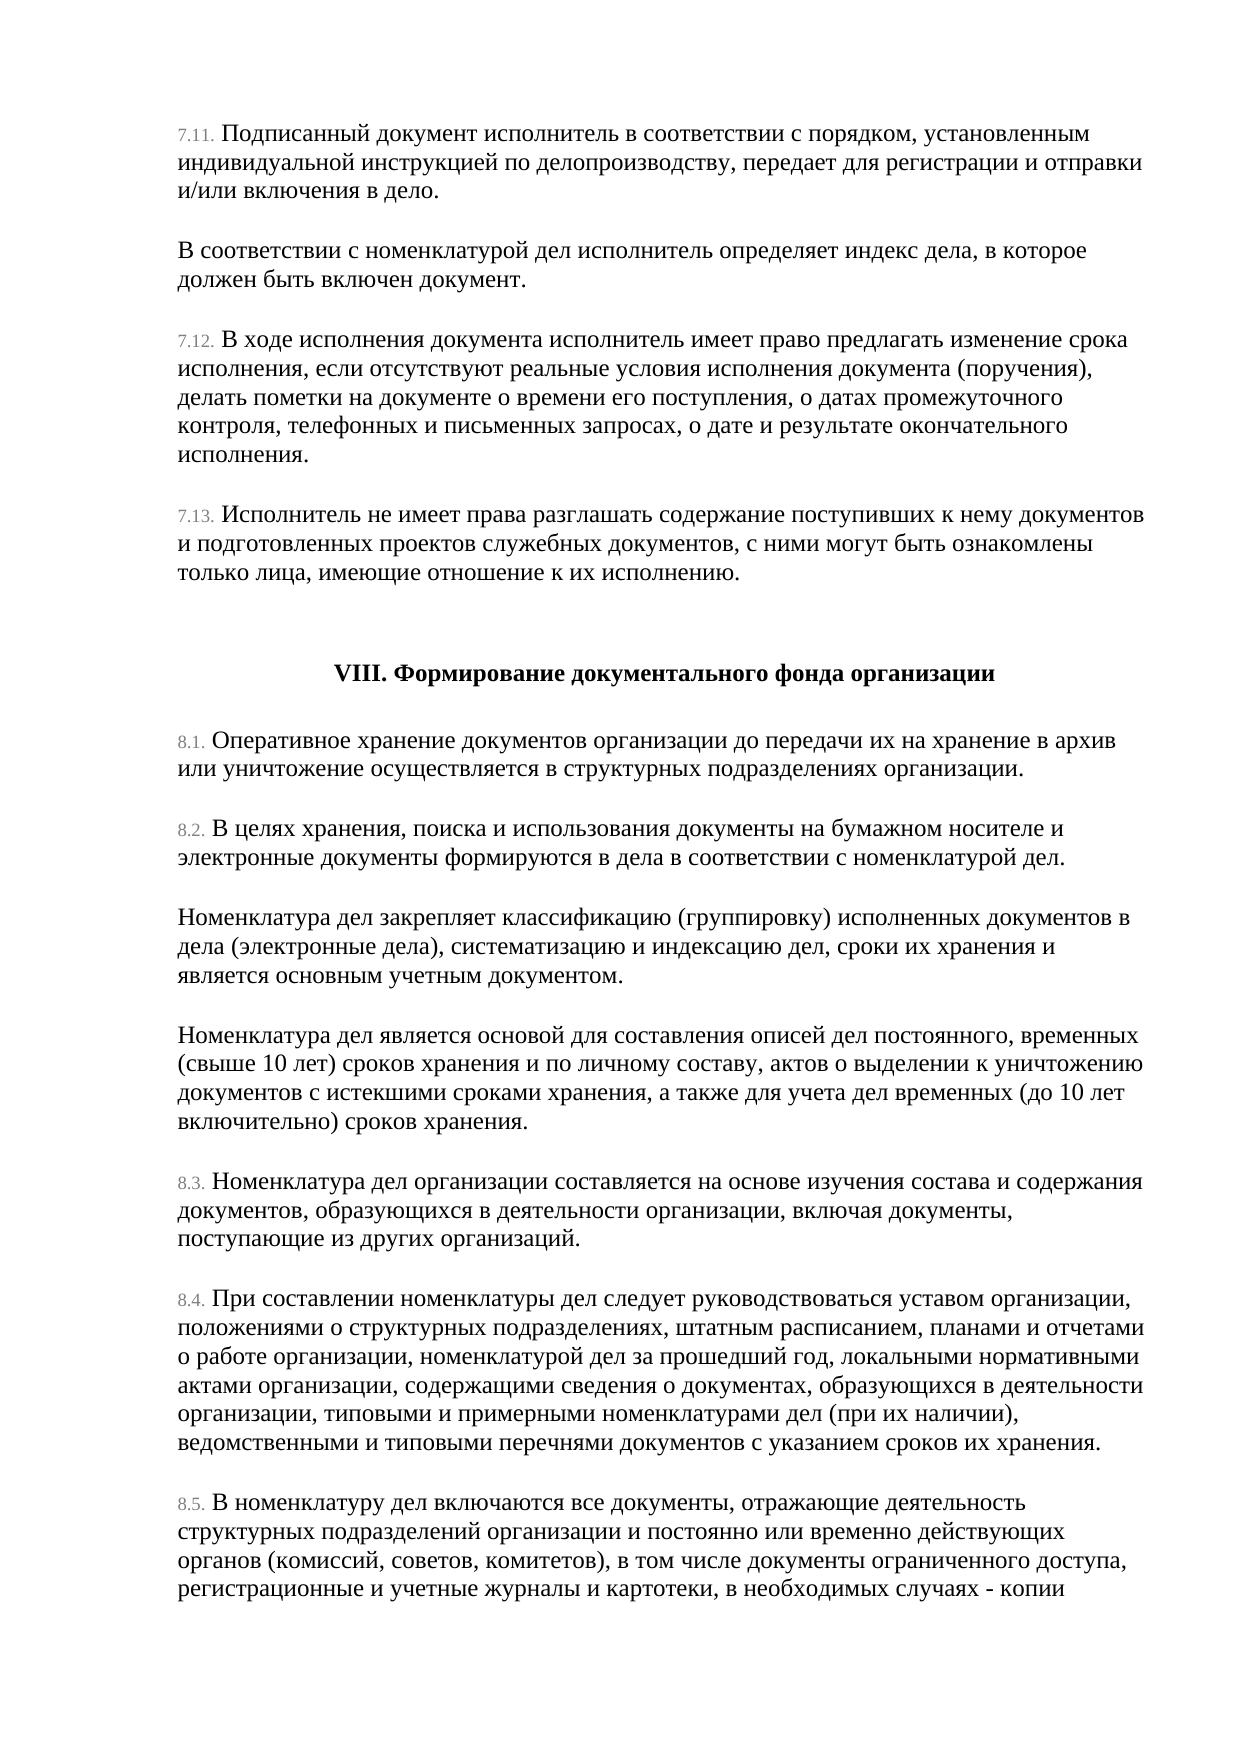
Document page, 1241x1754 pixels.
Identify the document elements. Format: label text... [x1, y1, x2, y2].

text 8.1. Оперативное хранение документов организации до передачи их на хранение в архив или уничтожение осуществляется в структурных подразделениях организации. [177, 725, 1152, 782]
text 8.4. При составлении номенклатуры дел следует руководствоваться уставом организации, положениями о структурных подразделениях, штатным расписанием, планами и отчетами о работе организации, номенклатурой дел за прошедший год, локальными нормативными актами организации, содержащими сведения о документах, образующихся в деятельности организации, типовыми и примерными номенклатурами дел (при их наличии), ведомственными и типовыми перечнями документов с указанием сроков их хранения. [177, 1283, 1152, 1456]
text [177, 1487, 1152, 1602]
text 8.2. В целях хранения, поиска и использования документы на бумажном носителе и электронные документы формируются в дела в соответствии с номенклатурой дел. [177, 813, 1152, 871]
text В соответствии с номенклатурой дел исполнитель определяет индекс дела, в которое должен быть включен документ. [177, 236, 1152, 293]
text 8.3. Номенклатура дел организации составляется на основе изучения состава и содержания документов, образующихся в деятельности организации, включая документы, поступающие из других организаций. [177, 1166, 1152, 1252]
text 7.11. Подписанный документ исполнитель в соответствии с порядком, установленным индивидуальной инструкцией по делопроизводству, передает для регистрации и отправки и/или включения в дело. [177, 118, 1152, 204]
text 7.12. В ходе исполнения документа исполнитель имеет право предлагать изменение срока исполнения, если отсутствуют реальные условия исполнения документа (поручения), делать пометки на документе о времени его поступления, о датах промежуточного контроля, телефонных и письменных запросах, о дате и результате окончательного исполнения. [177, 324, 1152, 468]
text 7.13. Исполнитель не имеет права разглашать содержание поступивших к нему документов и подготовленных проектов служебных документов, с ними могут быть ознакомлены только лица, имеющие отношение к их исполнению. [177, 499, 1152, 586]
text VIII. Формирование документального фонда организации [190, 652, 1139, 687]
text Номенклатура дел является основой для составления описей дел постоянного, временных (свыше 10 лет) сроков хранения и по личному составу, актов о выделении к уничтожению документов с истекшими сроками хранения, а также для учета дел временных (до 10 лет включительно) сроков хранения. [177, 1020, 1152, 1135]
text Номенклатура дел закрепляет классификацию (группировку) исполненных документов в дела (электронные дела), систематизацию и индексацию дел, сроки их хранения и является основным учетным документом. [177, 902, 1152, 988]
